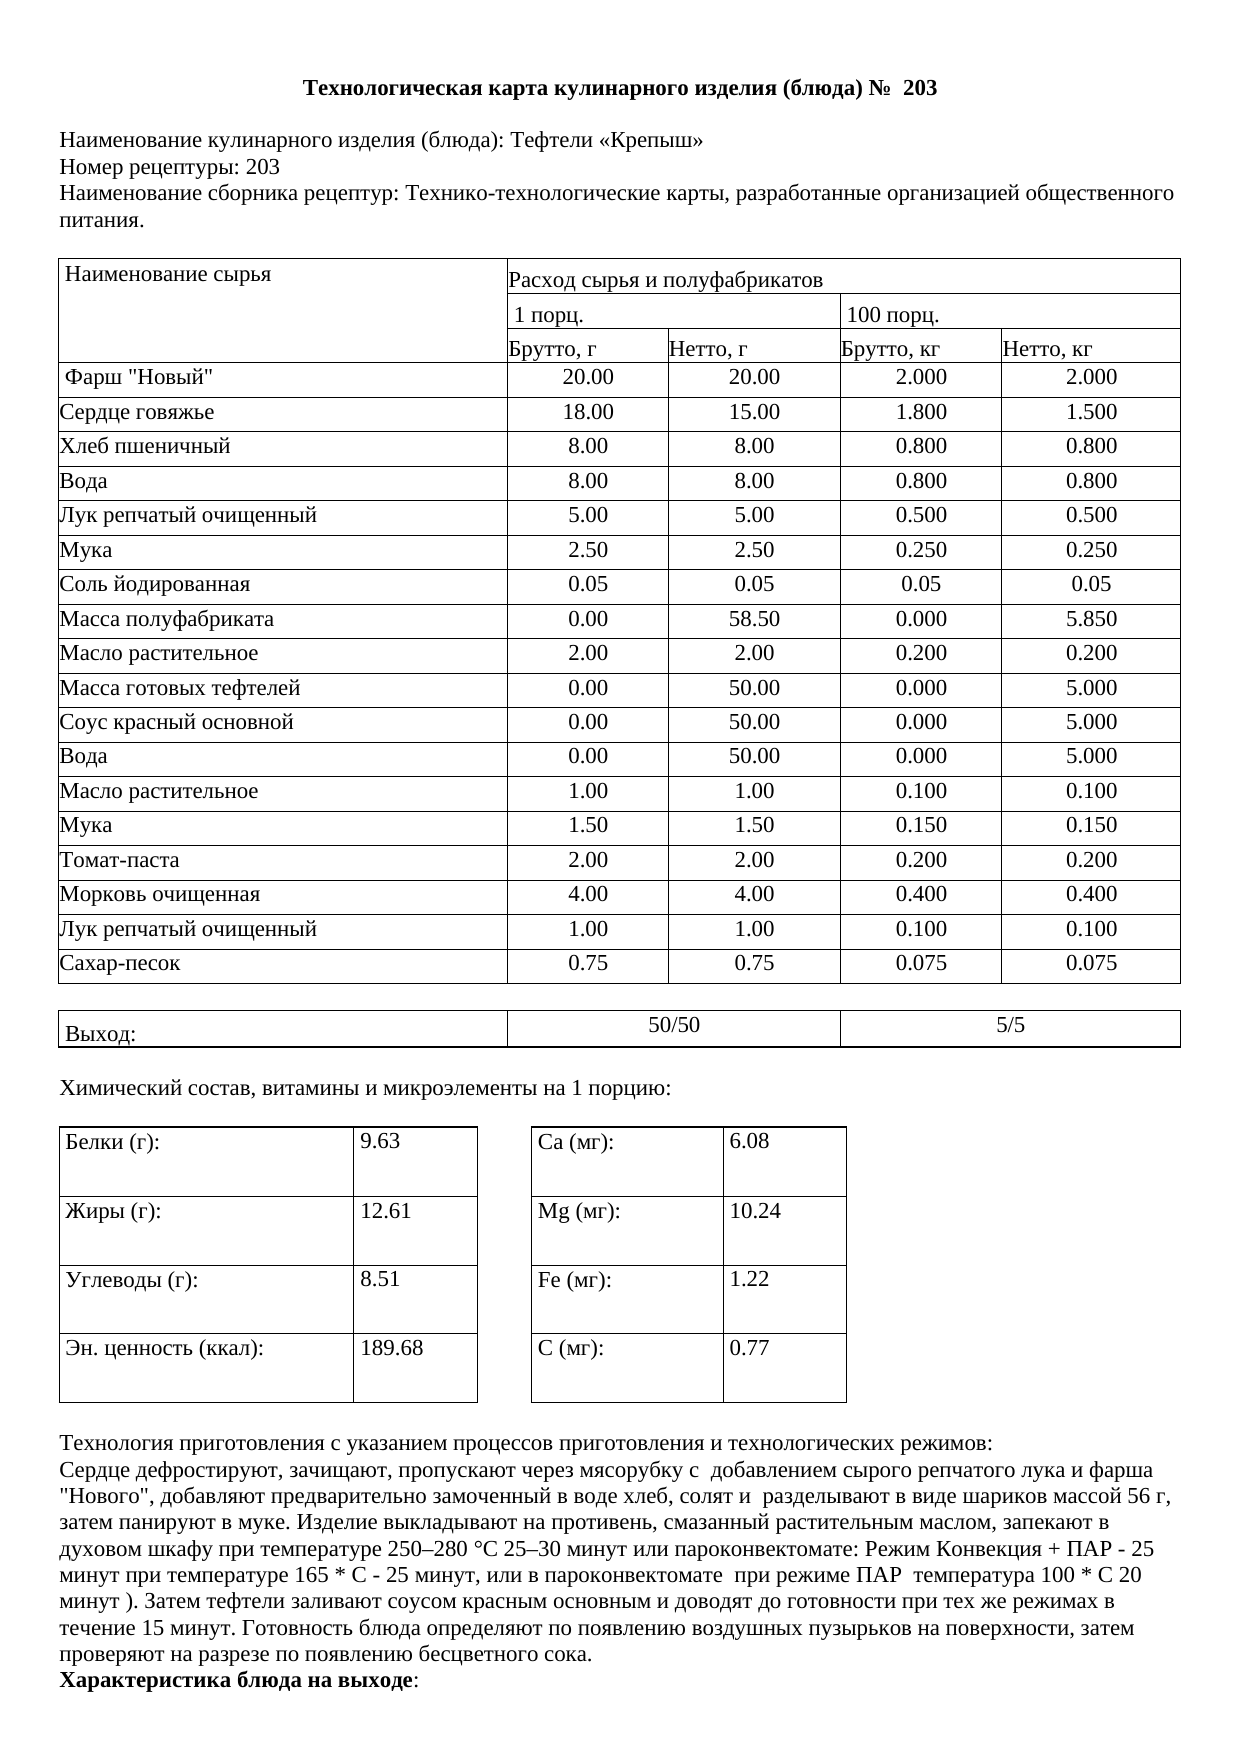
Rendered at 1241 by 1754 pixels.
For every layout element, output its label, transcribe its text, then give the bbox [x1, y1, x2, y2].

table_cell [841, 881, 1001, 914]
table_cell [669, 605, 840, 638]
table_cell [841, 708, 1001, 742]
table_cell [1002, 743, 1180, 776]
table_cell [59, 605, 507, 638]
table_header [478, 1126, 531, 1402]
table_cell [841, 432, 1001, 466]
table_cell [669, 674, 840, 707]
text Наименование сборника рецептур: Технико-технологические карты, разработанные организацией общественного питания. [59, 179, 1181, 232]
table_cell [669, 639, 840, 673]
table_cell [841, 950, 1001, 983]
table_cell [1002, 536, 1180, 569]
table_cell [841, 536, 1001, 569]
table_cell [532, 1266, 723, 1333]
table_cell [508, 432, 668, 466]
text Химический состав, витамины и микроэлементы на 1 порцию: [59, 1074, 1181, 1100]
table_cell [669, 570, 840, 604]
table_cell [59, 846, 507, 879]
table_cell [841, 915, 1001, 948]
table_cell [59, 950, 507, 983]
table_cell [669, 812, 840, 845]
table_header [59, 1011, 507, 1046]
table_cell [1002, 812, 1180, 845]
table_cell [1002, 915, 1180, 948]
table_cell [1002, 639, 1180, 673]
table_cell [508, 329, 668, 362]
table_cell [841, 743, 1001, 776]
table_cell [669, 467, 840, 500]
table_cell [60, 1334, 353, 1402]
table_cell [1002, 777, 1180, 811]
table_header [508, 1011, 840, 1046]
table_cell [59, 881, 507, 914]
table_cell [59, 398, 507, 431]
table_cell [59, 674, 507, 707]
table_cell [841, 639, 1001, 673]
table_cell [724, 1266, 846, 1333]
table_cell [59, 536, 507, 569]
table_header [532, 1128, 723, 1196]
text Номер рецептуры: 203 [59, 153, 1181, 179]
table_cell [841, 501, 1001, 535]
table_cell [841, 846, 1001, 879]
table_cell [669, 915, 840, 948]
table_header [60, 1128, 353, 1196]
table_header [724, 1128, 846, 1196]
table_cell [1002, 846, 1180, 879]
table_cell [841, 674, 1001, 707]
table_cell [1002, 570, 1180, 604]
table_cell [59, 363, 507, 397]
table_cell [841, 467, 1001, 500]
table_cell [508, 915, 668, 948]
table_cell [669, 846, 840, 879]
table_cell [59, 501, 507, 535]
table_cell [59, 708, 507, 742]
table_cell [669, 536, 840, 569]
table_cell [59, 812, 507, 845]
text Сердце дефростируют, зачищают, пропускают через мясорубку с добавлением сырого репчатого лука и фарша "Нового", добавляют предварительно замоченный в воде хлеб, солят и разделывают в виде шариков массой 56 г, затем панируют в муке. Изделие выкладывают на противень, смазанный растительным маслом, запекают в духовом шкафу при температуре 250–280 °С 25–30 минут или пароконвектомате: Режим Конвекция + ПАР - 25 минут при температуре 165 * С - 25 минут, или в пароконвектомате при режиме ПАР температура 100 * С 20 минут ). Затем тефтели заливают соусом красным основным и доводят до готовности при тех же режимах в течение 15 минут. Готовность блюда определяют по появлению воздушных пузырьков на поверхности, затем проверяют на разрезе по появлению бесцветного сока. [59, 1456, 1181, 1667]
text Технологическая карта кулинарного изделия (блюда) № 203 [59, 74, 1181, 100]
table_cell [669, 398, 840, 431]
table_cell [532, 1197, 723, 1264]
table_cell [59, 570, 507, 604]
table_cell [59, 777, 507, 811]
text Технология приготовления с указанием процессов приготовления и технологических режимов: [59, 1429, 1181, 1456]
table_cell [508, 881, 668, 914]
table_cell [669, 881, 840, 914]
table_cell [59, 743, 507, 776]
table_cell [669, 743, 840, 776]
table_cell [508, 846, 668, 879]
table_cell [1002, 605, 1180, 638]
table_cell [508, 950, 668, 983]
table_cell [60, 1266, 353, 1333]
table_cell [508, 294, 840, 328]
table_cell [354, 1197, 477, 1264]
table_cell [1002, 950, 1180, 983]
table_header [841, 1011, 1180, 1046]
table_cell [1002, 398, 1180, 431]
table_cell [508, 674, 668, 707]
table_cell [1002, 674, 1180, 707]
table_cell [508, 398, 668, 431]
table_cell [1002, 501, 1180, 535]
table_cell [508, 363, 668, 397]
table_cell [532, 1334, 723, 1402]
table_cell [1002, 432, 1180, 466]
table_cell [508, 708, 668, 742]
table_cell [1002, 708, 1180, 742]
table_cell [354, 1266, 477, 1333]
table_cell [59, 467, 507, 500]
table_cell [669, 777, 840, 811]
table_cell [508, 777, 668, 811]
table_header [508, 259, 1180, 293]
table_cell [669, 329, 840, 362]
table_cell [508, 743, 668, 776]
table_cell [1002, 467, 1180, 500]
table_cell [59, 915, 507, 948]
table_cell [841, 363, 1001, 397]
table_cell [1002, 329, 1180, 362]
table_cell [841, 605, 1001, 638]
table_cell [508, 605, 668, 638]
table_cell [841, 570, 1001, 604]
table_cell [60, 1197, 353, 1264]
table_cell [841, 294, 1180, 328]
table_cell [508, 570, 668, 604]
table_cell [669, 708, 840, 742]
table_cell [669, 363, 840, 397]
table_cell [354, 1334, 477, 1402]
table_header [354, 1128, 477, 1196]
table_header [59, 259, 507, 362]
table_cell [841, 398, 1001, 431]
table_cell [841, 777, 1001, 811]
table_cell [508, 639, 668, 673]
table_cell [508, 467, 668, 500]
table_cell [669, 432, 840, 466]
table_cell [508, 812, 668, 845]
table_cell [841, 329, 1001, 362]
text Наименование кулинарного изделия (блюда): Тефтели «Крепыш» [59, 127, 1181, 153]
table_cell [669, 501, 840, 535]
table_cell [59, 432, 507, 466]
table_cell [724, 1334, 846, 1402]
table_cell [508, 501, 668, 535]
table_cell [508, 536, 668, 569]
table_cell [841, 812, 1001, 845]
text Характеристика блюда на выходе: [59, 1667, 1181, 1693]
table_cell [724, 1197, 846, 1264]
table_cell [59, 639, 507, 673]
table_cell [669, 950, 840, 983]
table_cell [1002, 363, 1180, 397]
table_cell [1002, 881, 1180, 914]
